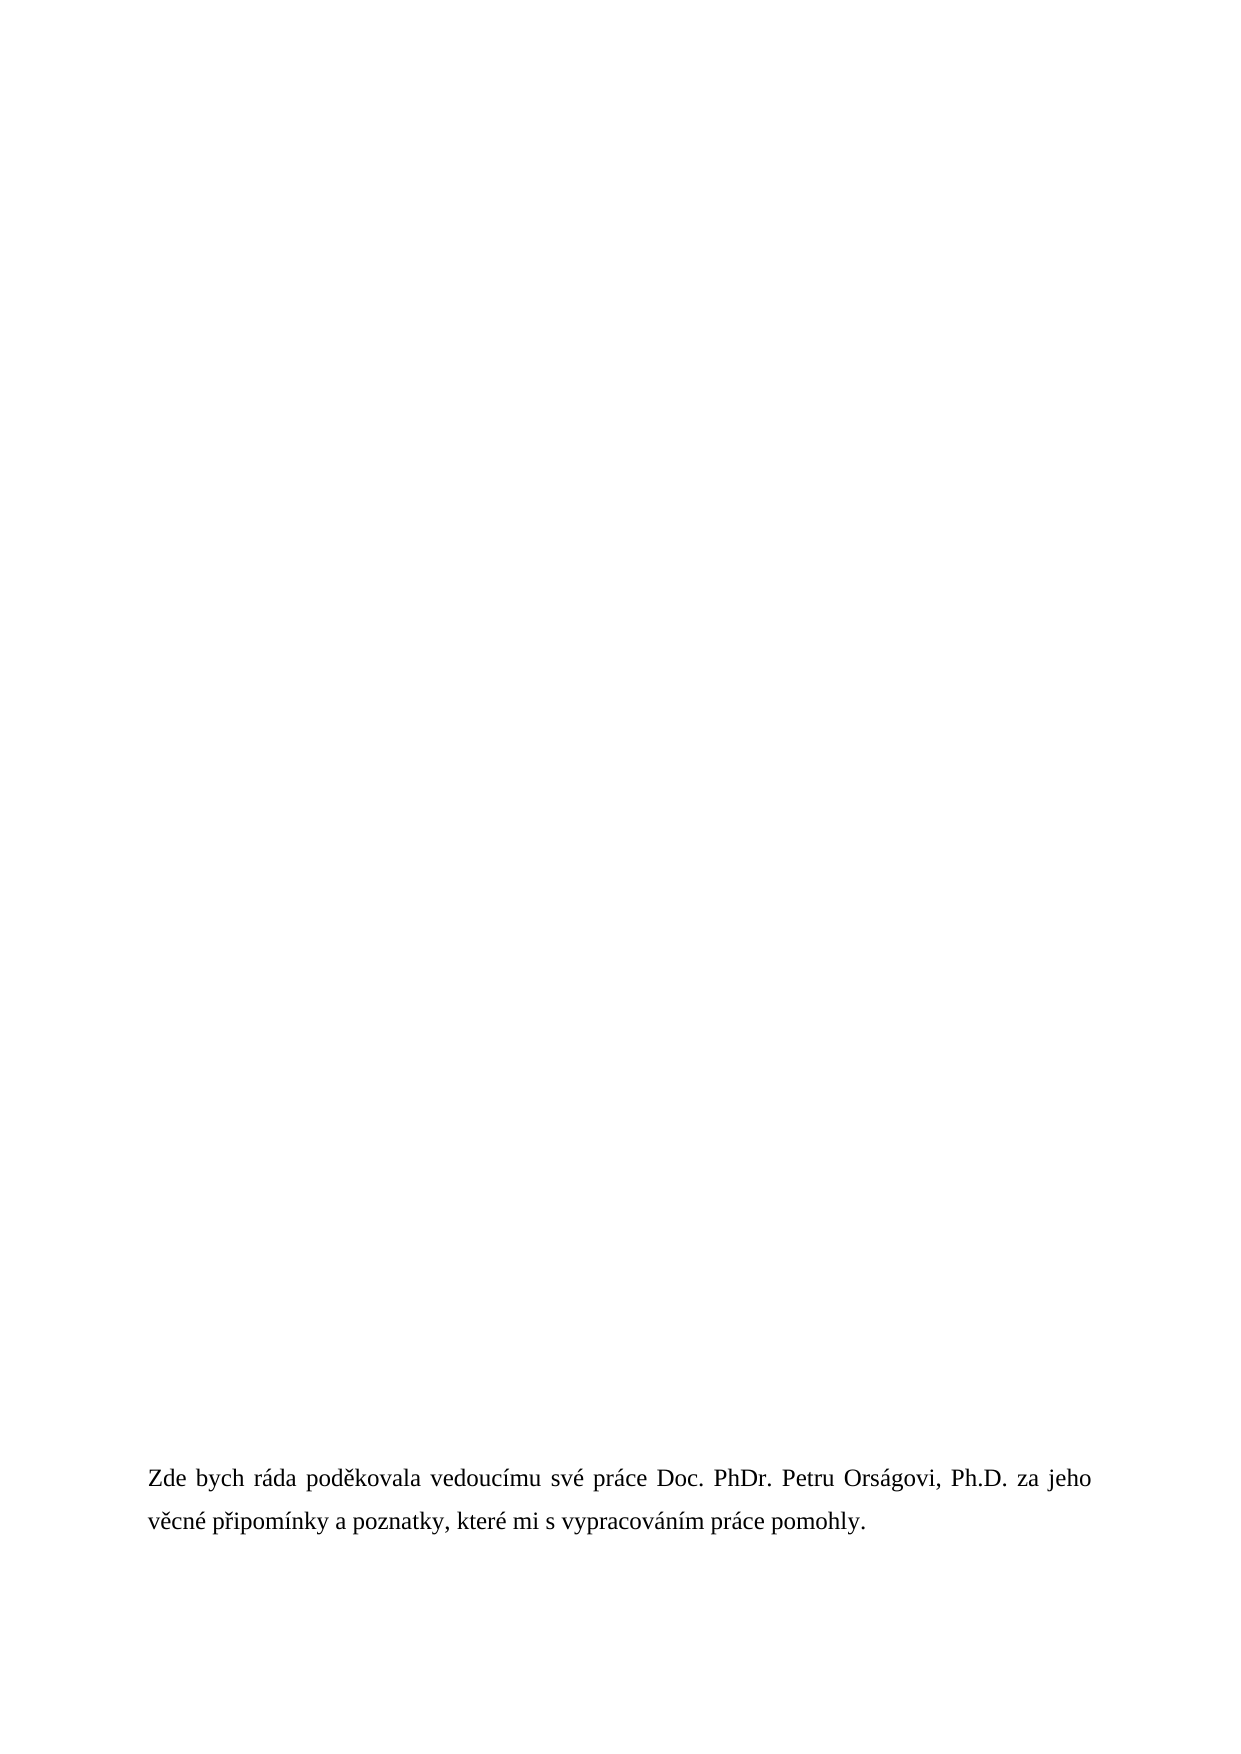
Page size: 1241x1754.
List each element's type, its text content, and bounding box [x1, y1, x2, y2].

text Zde bych ráda poděkovala vedoucímu své práce Doc. PhDr. Petru Orságovi, Ph.D. za jeho věcné připomínky a poznatky, které mi s vypracováním práce pomohly. [148, 1463, 1093, 1535]
